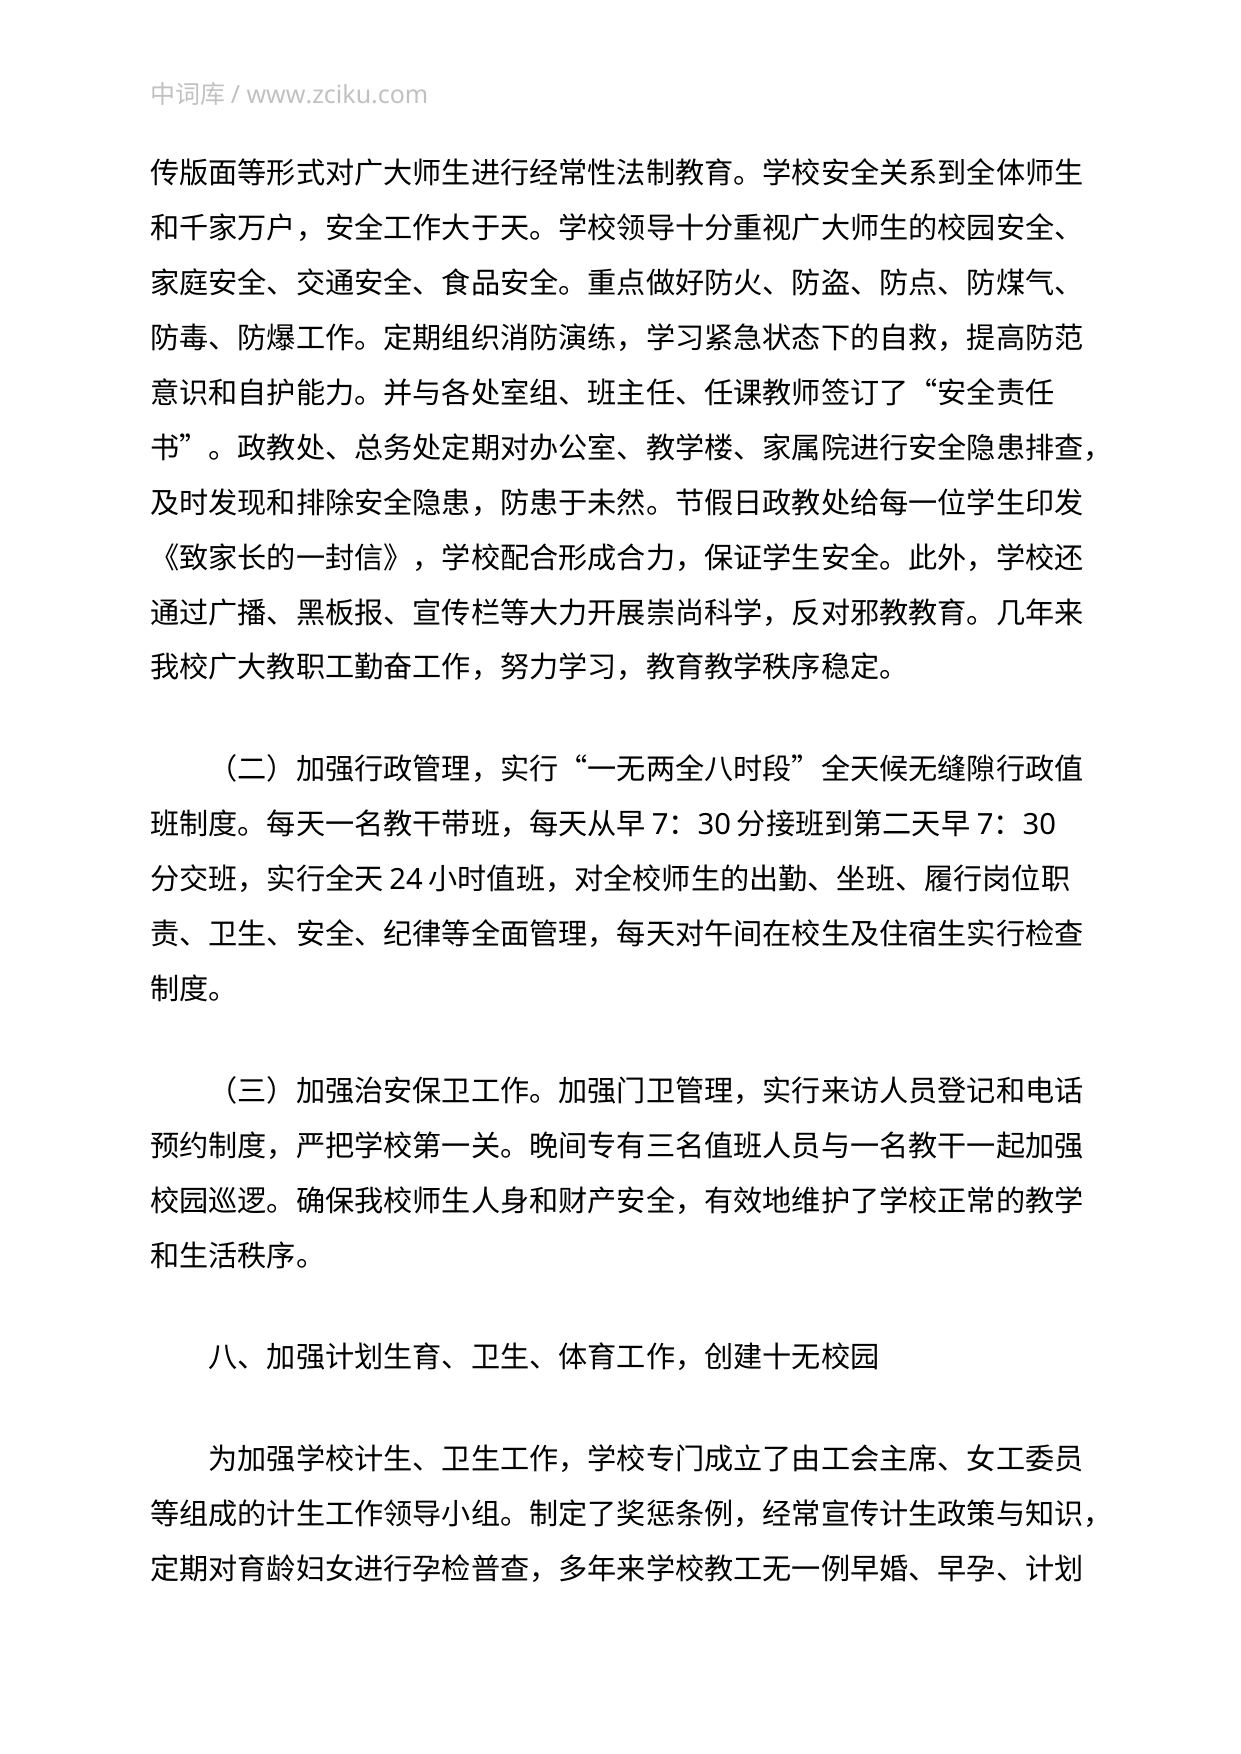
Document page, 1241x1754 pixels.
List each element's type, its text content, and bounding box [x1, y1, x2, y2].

text 八、加强计划生育、卫生、体育工作，创建十无校园 [150, 1334, 1090, 1376]
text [150, 1436, 1090, 1588]
text （二）加强行政管理，实行“一无两全八时段”全天候无缝隙行政值班制度。每天一名教干带班，每天从早7：30分接班到第二天早 7：30分交班，实行全天24小时值班，对全校师生的出勤、坐班、履行岗位职责、卫生、安全、纪律等全面管理，每天对午间在校生及住宿生实行检查制度。 [150, 746, 1090, 1008]
text （三）加强治安保卫工作。加强门卫管理，实行来访人员登记和电话预约制度，严把学校第一关。晚间专有三名值班人员与一名教干一起加强校园巡逻。确保我校师生人身和财产安全，有效地维护了学校正常的教学和生活秩序。 [150, 1067, 1090, 1274]
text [150, 150, 1090, 686]
